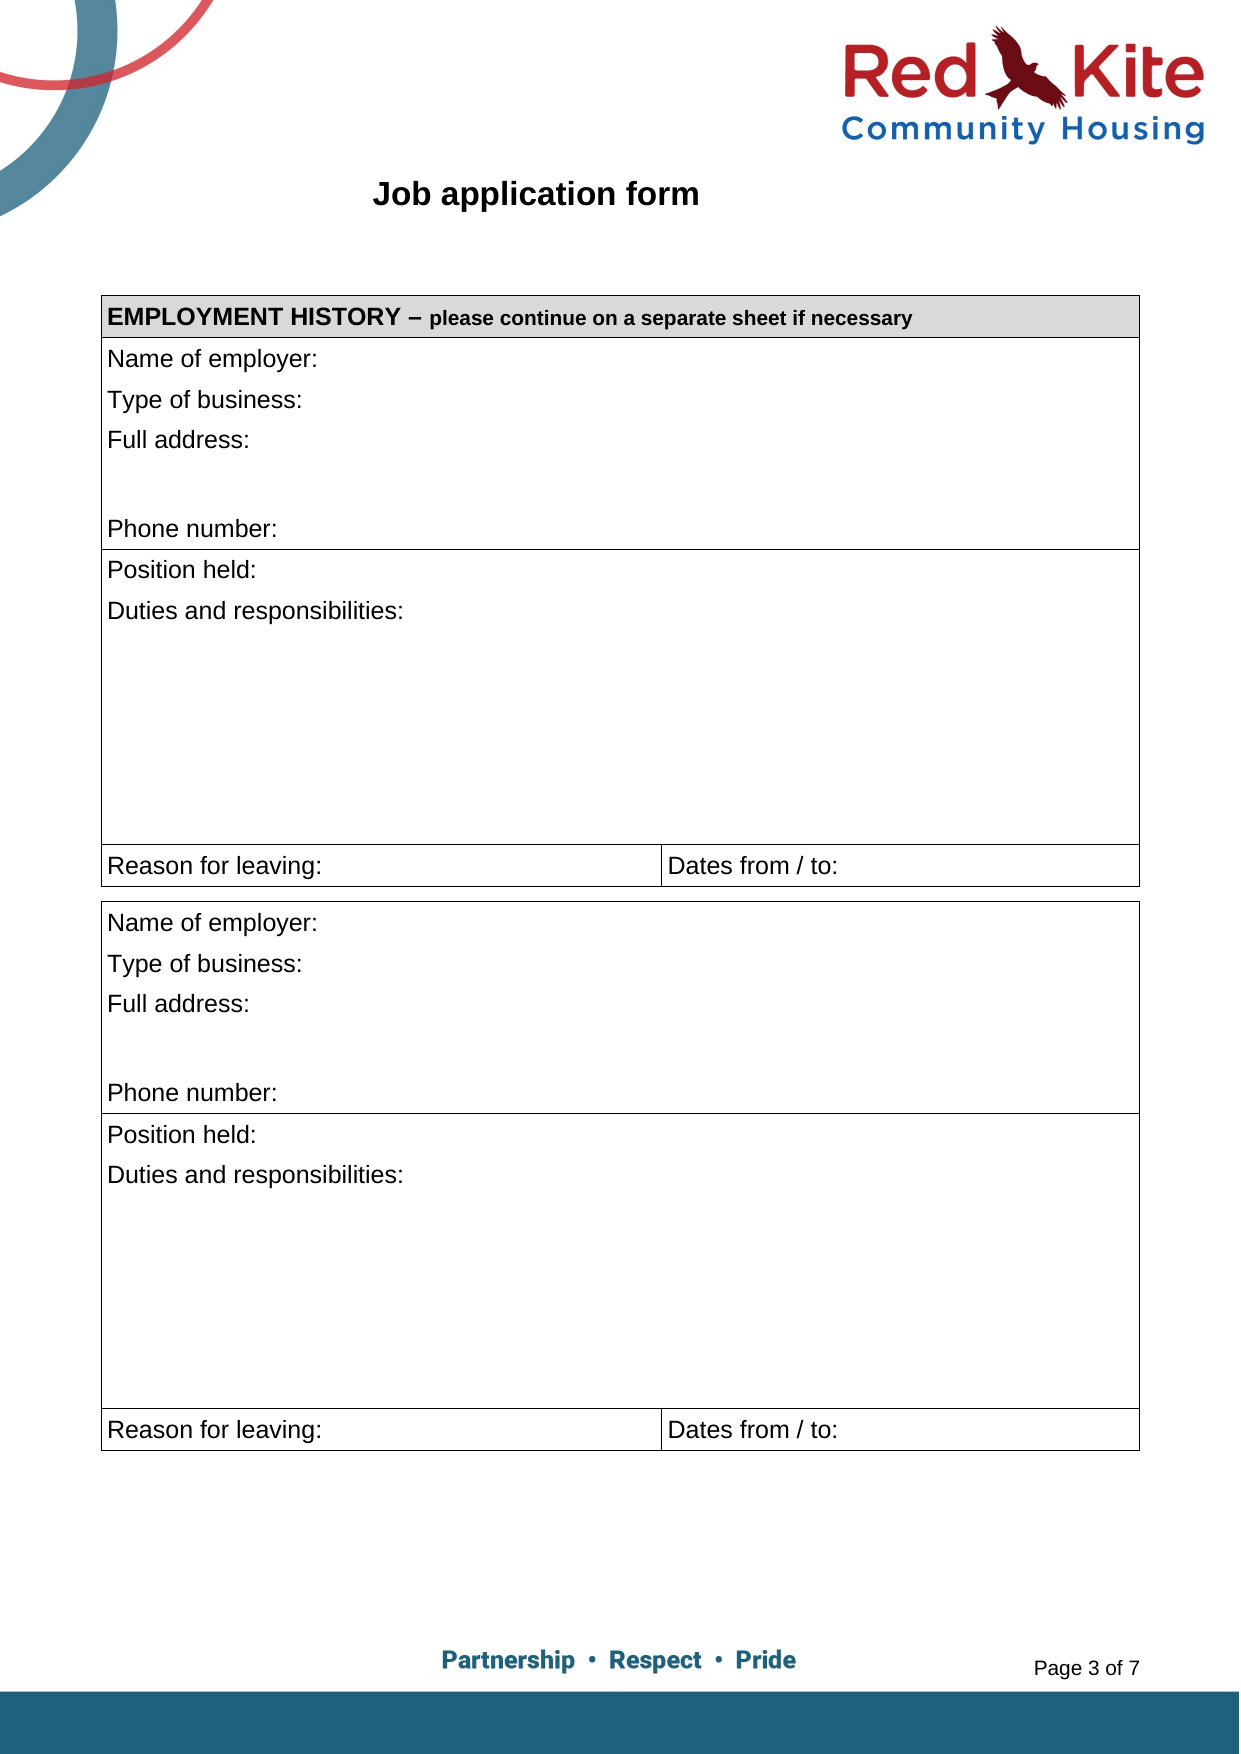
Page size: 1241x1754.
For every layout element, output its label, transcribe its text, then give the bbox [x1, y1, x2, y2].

table_cell Phone number: [102, 508, 1139, 548]
table_cell Reason for leaving: [102, 845, 661, 886]
table_cell Name of employer: [102, 338, 1139, 379]
table_cell Duties and responsibilities: [102, 590, 1139, 844]
table_cell Phone number: [102, 1072, 1139, 1113]
table_cell Position held: [102, 550, 1139, 590]
table_cell Type of business: [102, 943, 1139, 983]
table_cell Dates from / to: [662, 1409, 1139, 1450]
table_cell Full address: [102, 419, 1139, 508]
table_cell Reason for leaving: [102, 1409, 661, 1450]
table_header EMPLOYMENT HISTORY – please continue on a separate sheet if necessary [102, 296, 1139, 337]
table_cell Type of business: [102, 379, 1139, 419]
picture [0, 0, 1239, 1754]
table_cell Position held: [102, 1114, 1139, 1154]
table_cell Full address: [102, 984, 1139, 1072]
table_cell Duties and responsibilities: [102, 1154, 1139, 1408]
table_cell Dates from / to: [662, 845, 1139, 886]
table_header Name of employer: [102, 902, 1139, 943]
